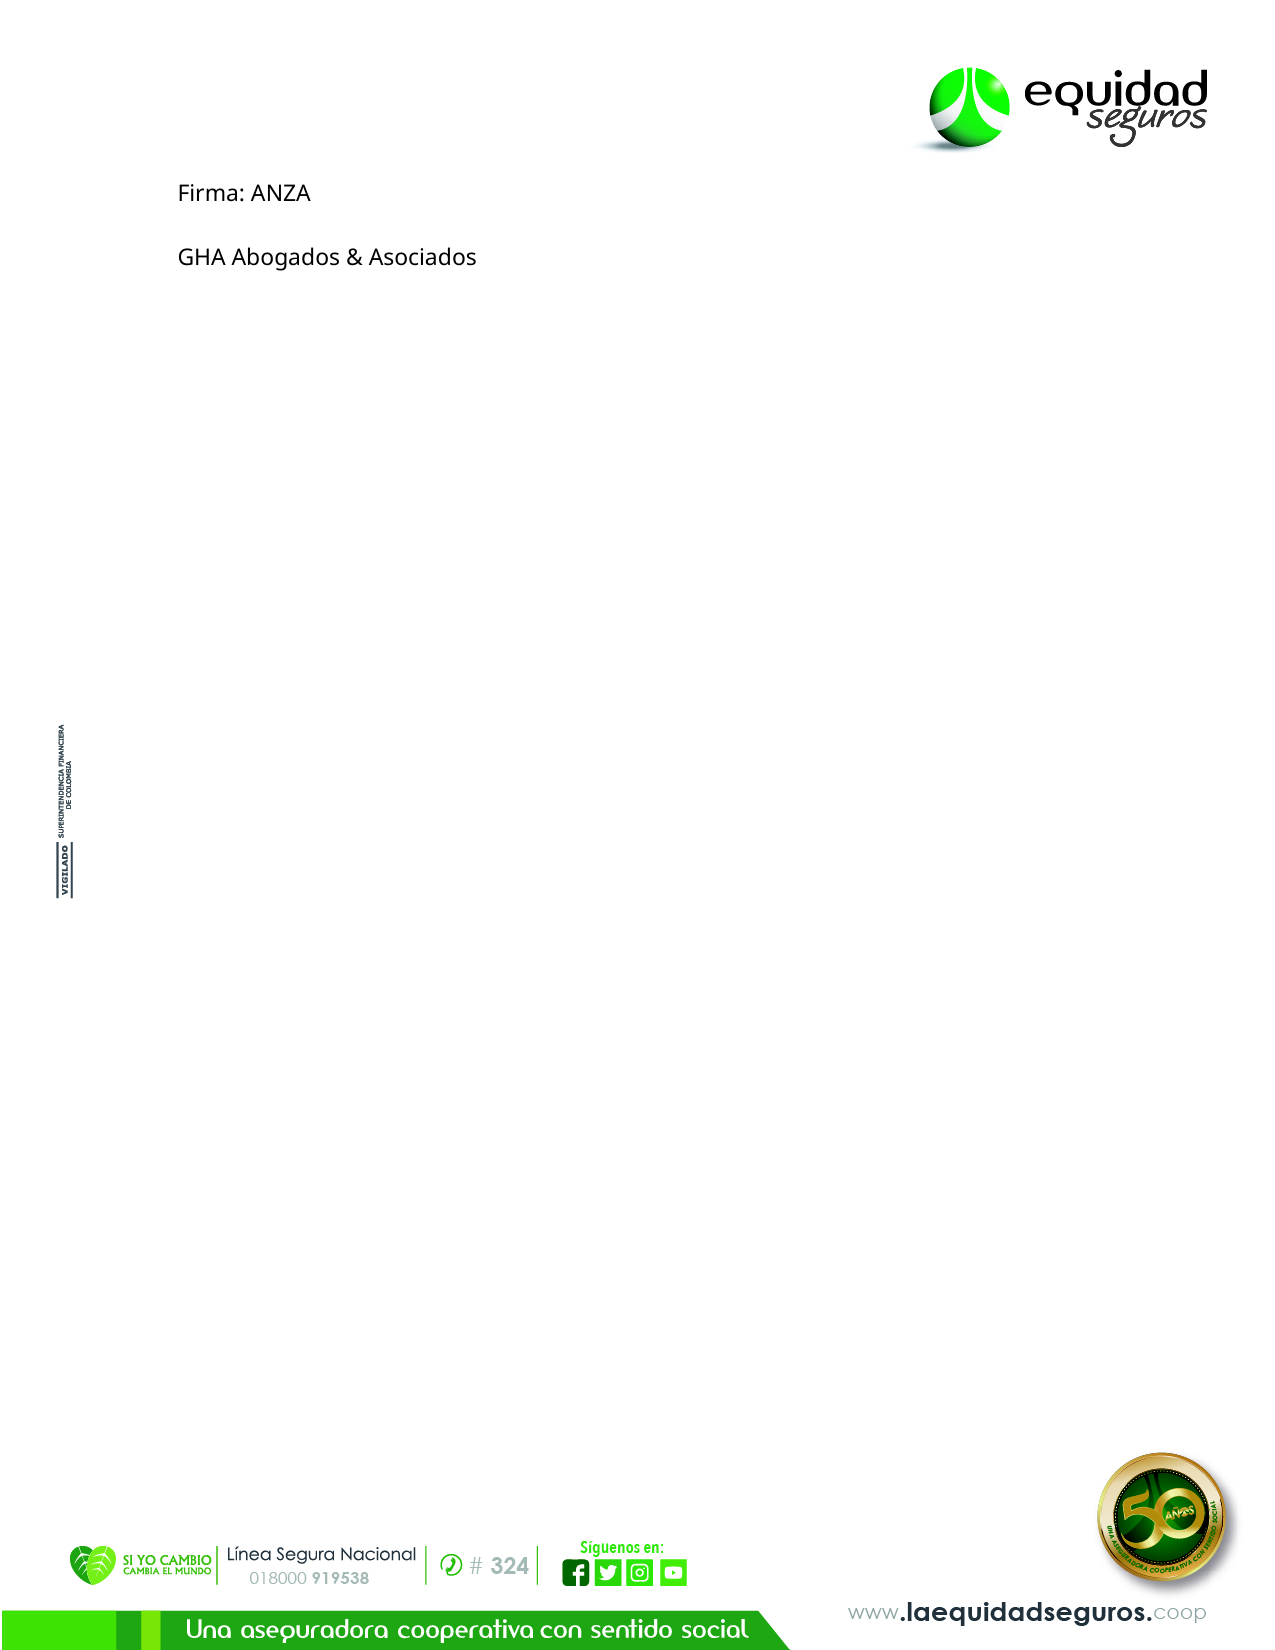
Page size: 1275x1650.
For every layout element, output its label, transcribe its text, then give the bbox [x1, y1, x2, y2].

text GHA Abogados & Asociados [177, 241, 1098, 272]
picture [1, 1, 1275, 1650]
text Firma: ANZA [177, 177, 1098, 208]
